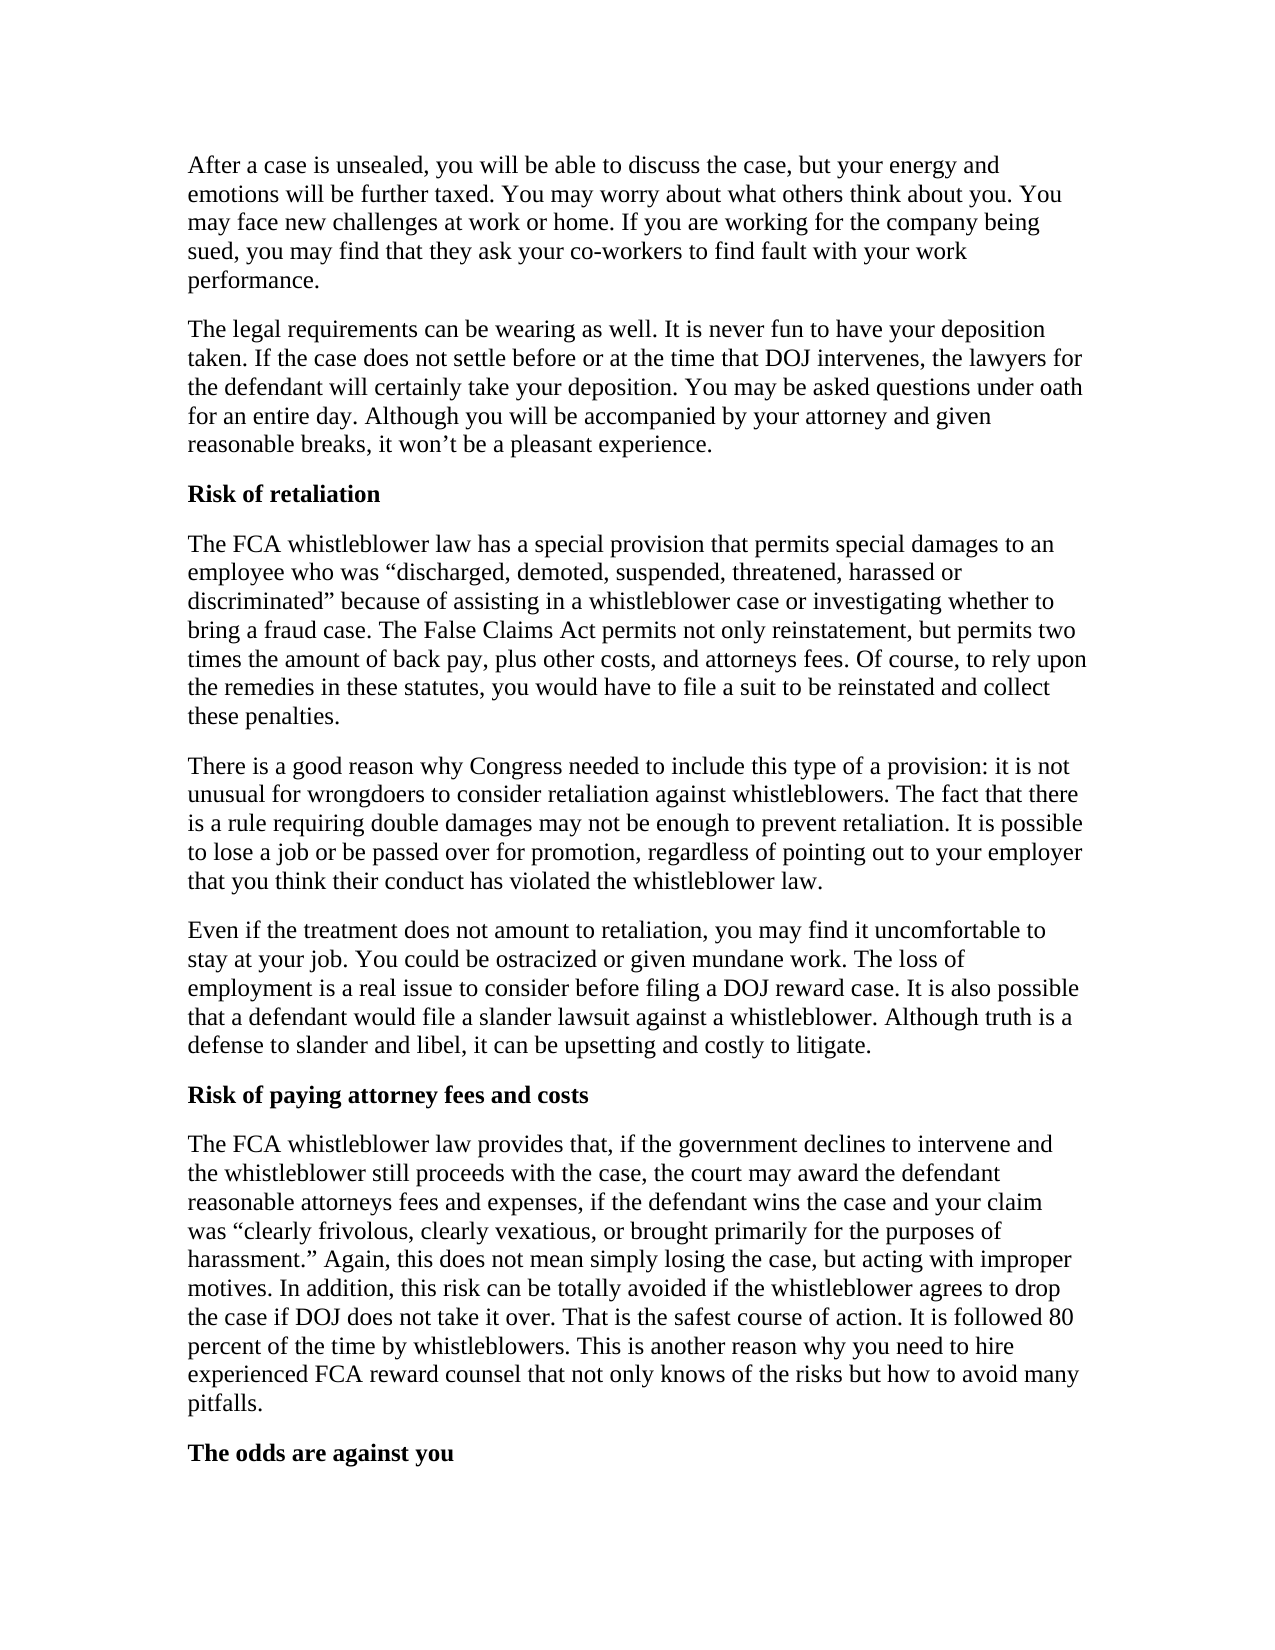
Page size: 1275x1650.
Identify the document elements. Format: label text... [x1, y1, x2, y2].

text The FCA whistleblower law has a special provision that permits special damages to an employee who was “discharged, demoted, suspended, threatened, harassed or discriminated” because of assisting in a whistleblower case or investigating whether to bring a fraud case. The False Claims Act permits not only reinstatement, but permits two times the amount of back pay, plus other costs, and attorneys fees. Of course, to rely upon the remedies in these statutes, you would have to file a suit to be reinstated and collect these penalties. [187, 529, 1087, 730]
text Risk of paying attorney fees and costs [187, 1080, 1087, 1109]
text The FCA whistleblower law provides that, if the government declines to intervene and the whistleblower still proceeds with the case, the court may award the defendant reasonable attorneys fees and expenses, if the defendant wins the case and your claim was “clearly frivolous, clearly vexatious, or brought primarily for the purposes of harassment.” Again, this does not mean simply losing the case, but acting with improper motives. In addition, this risk can be totally avoided if the whistleblower agrees to drop the case if DOJ does not take it over. That is the safest course of action. It is followed 80 percent of the time by whistleblowers. This is another reason why you need to hire experienced FCA reward counsel that not only knows of the risks but how to avoid many pitfalls. [187, 1129, 1087, 1417]
text There is a good reason why Congress needed to include this type of a provision: it is not unusual for wrongdoers to consider retaliation against whistleblowers. The fact that there is a rule requiring double damages may not be enough to prevent retaliation. It is possible to lose a job or be passed over for promotion, regardless of pointing out to your employer that you think their conduct has violated the whistleblower law. [187, 751, 1087, 894]
text After a case is unsealed, you will be able to discuss the case, but your energy and emotions will be further taxed. You may worry about what others think about you. You may face new challenges at work or home. If you are working for the company being sued, you may find that they ask your co-workers to find fault with your work performance. [187, 150, 1087, 294]
text Even if the treatment does not amount to retaliation, you may find it uncomfortable to stay at your job. You could be ostracized or given mundane work. The loss of employment is a real issue to consider before filing a DOJ reward case. It is also possible that a defendant would file a slander lawsuit against a whistleblower. Although truth is a defense to slander and libel, it can be upsetting and costly to litigate. [187, 915, 1087, 1059]
text The odds are against you [187, 1438, 1087, 1467]
text Risk of retaliation [187, 479, 1087, 508]
text The legal requirements can be wearing as well. It is never fun to have your deposition taken. If the case does not settle before or at the time that DOJ intervenes, the lawyers for the defendant will certainly take your deposition. You may be asked questions under oath for an entire day. Although you will be accompanied by your attorney and given reasonable breaks, it won’t be a pleasant experience. [187, 314, 1087, 458]
